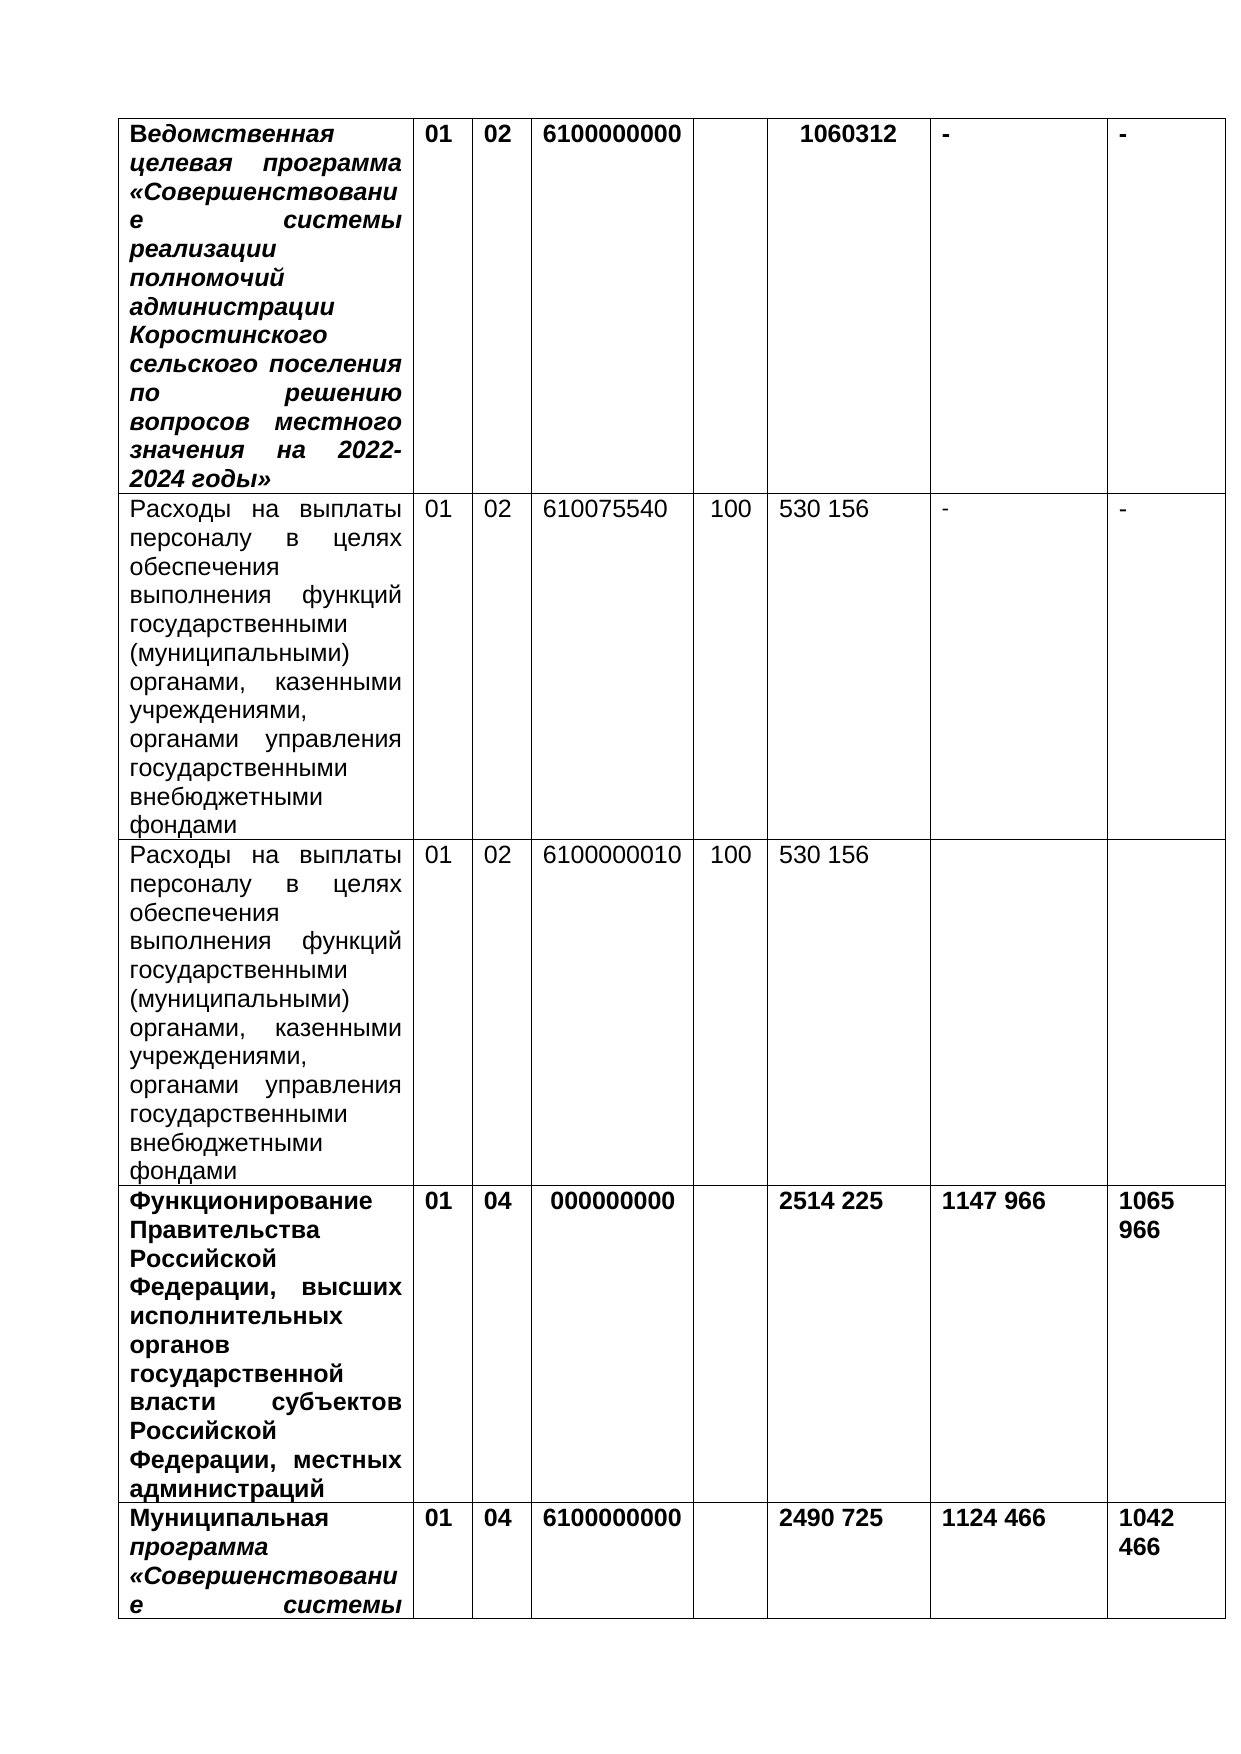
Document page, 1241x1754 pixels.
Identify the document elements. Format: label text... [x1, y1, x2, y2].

table_cell Расходы на выплаты персоналу в целях обеспечения выполнения функций государственными (муниципальными) органами, казенными учреждениями, органами управления государственными внебюджетными фондами [119, 494, 413, 839]
table_cell 02 [473, 119, 531, 493]
table_cell [931, 840, 1107, 1185]
table_cell 6100000000 [532, 119, 693, 493]
table_cell 610075540 [532, 494, 693, 839]
table_cell 530 156 [768, 840, 930, 1185]
table_cell 01 [414, 1503, 472, 1618]
table_cell - [1108, 494, 1225, 839]
table_cell 2514 225 [768, 1186, 930, 1502]
table_cell 1060312 [768, 119, 930, 493]
table_cell 1042 466 [1108, 1503, 1225, 1618]
table_cell 530 156 [768, 494, 930, 839]
table_cell 02 [473, 840, 531, 1185]
table_cell 01 [414, 1186, 472, 1502]
table_cell 01 [414, 840, 472, 1185]
table_cell 6100000010 [532, 840, 693, 1185]
table_cell Функционирование Правительства Российской Федерации, высших исполнительных органов государственной власти субъектов Российской Федерации, местных администраций [119, 1186, 413, 1502]
table_cell 04 [473, 1186, 531, 1502]
table_cell 2490 725 [768, 1503, 930, 1618]
table_cell - [931, 119, 1107, 493]
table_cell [119, 1503, 413, 1618]
table_cell [694, 1186, 767, 1502]
table_cell 01 [414, 119, 472, 493]
table_cell 1147 966 [931, 1186, 1107, 1502]
table_cell [694, 1503, 767, 1618]
table_cell 000000000 [532, 1186, 693, 1502]
table_cell 6100000000 [532, 1503, 693, 1618]
table_cell [1108, 840, 1225, 1185]
table_cell 02 [473, 494, 531, 839]
table_cell 100 [694, 840, 767, 1185]
table_cell Ведомственная целевая программа «Совершенствование системы реализации полномочий администрации Коростинского сельского поселения по решению вопросов местного значения на 2022-2024 годы» [119, 119, 413, 493]
table_cell 04 [473, 1503, 531, 1618]
table_cell 1065 966 [1108, 1186, 1225, 1502]
table_cell Расходы на выплаты персоналу в целях обеспечения выполнения функций государственными (муниципальными) органами, казенными учреждениями, органами управления государственными внебюджетными фондами [119, 840, 413, 1185]
table_cell 100 [694, 494, 767, 839]
table_cell 1124 466 [931, 1503, 1107, 1618]
table_cell 01 [414, 494, 472, 839]
table_cell - [931, 494, 1107, 839]
table_cell [694, 119, 767, 493]
table_cell - [1108, 119, 1225, 493]
